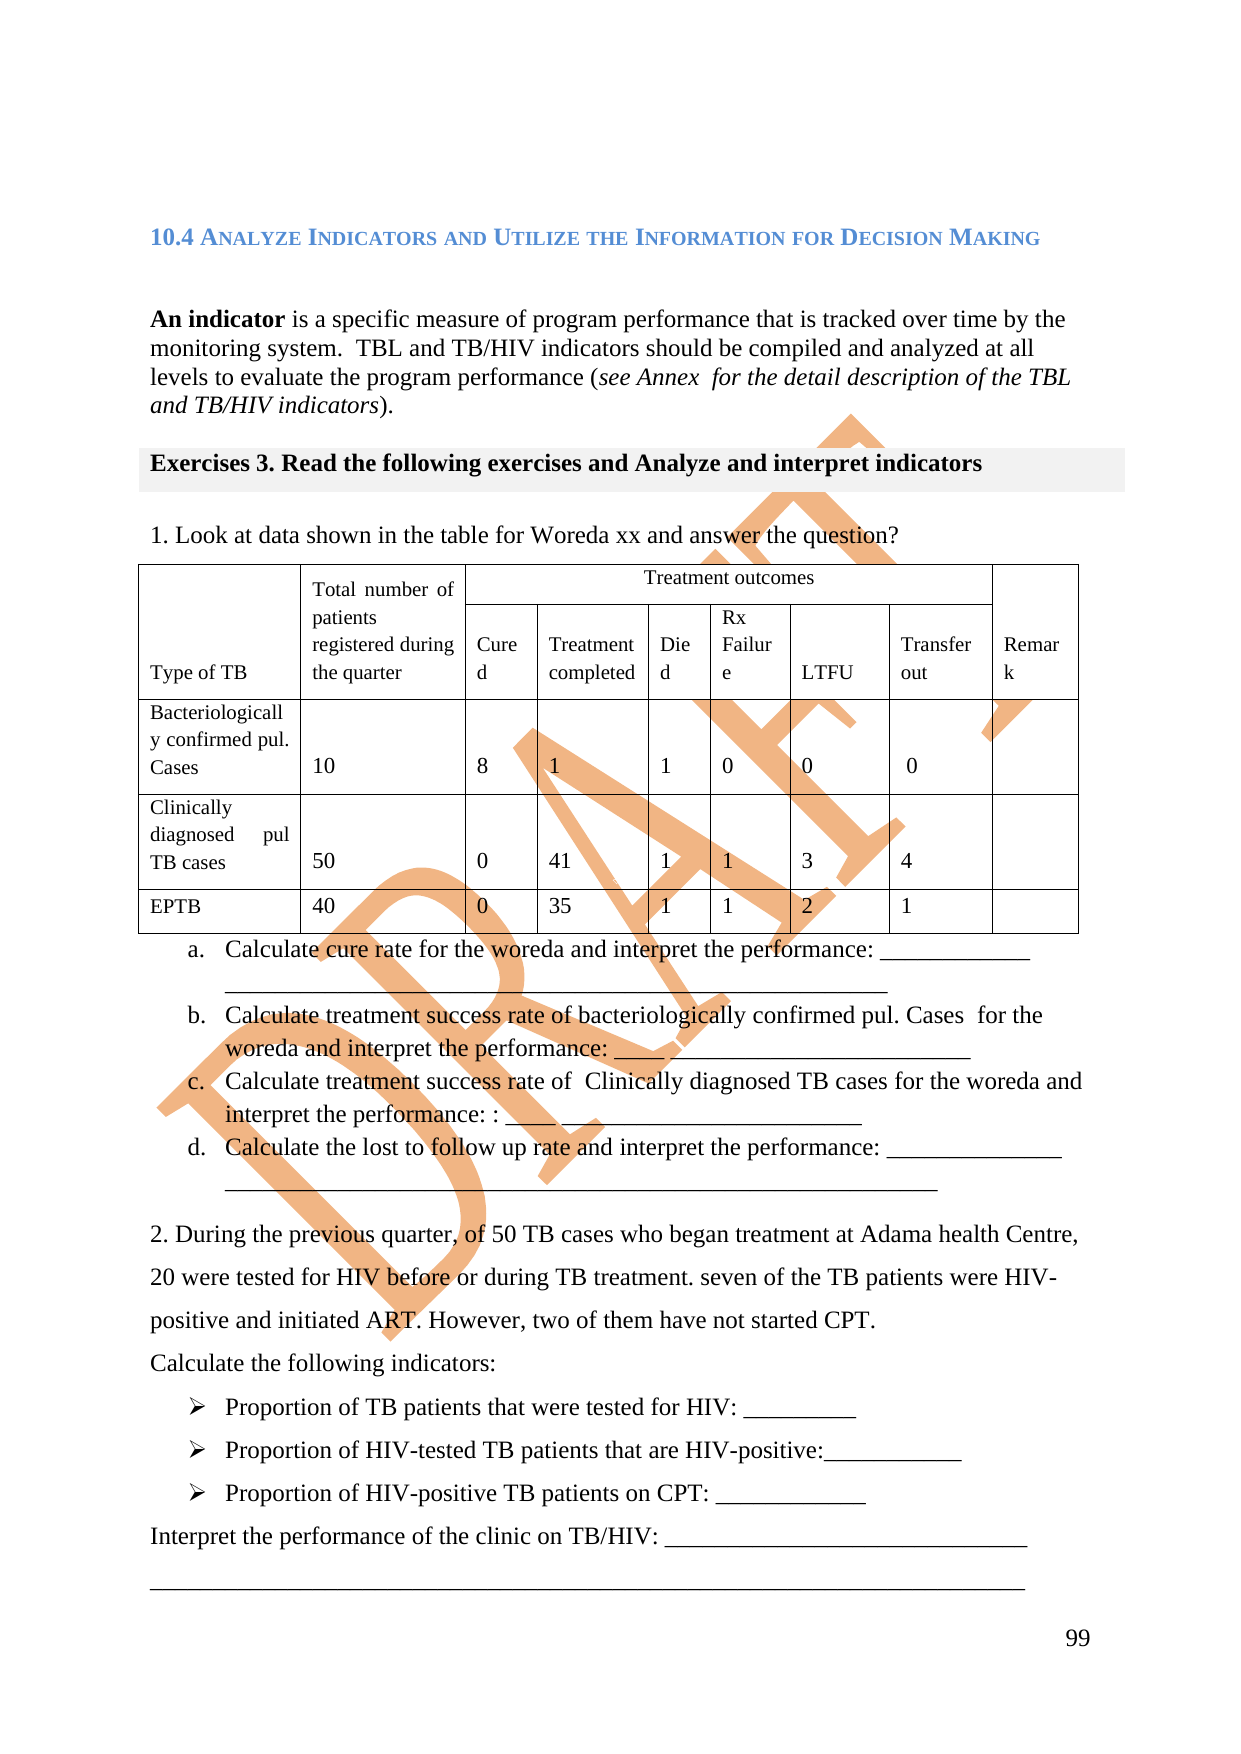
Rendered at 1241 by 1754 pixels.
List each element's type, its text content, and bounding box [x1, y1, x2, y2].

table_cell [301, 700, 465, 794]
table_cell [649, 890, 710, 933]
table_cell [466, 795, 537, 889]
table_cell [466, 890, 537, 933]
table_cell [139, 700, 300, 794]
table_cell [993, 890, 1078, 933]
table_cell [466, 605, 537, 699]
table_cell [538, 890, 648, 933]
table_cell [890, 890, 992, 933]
list Proportion of HIV-positive TB patients on CPT: ____________ [187, 1478, 1090, 1507]
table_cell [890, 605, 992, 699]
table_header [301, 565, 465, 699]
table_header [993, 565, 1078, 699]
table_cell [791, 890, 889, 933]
subtitle 10.4 Analyze Indicators and Utilize the Information for Decision Making [150, 222, 1090, 251]
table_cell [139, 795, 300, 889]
list Calculate treatment success rate of bacteriologically confirmed pul. Cases for the woreda and interpret the performance: ____ ________________________ [187, 1000, 1090, 1062]
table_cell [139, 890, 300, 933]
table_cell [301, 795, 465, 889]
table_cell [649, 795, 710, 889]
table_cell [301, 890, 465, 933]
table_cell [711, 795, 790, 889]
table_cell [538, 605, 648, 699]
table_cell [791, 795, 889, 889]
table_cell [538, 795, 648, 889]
text 1. Look at data shown in the table for Woreda xx and answer the question? [150, 520, 1090, 549]
list Calculate the lost to follow up rate and interpret the performance: ______________ _________________________________________________________ [187, 1132, 1090, 1194]
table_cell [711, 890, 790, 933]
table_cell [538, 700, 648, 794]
text Calculate the following indicators: [150, 1348, 1090, 1377]
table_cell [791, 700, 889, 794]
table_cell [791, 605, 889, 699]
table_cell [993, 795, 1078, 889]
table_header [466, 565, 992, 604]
list Calculate cure rate for the woreda and interpret the performance: ____________ _____________________________________________________ [187, 934, 1090, 996]
text Interpret the performance of the clinic on TB/HIV: _____________________________ ______________________________________________________________________ [150, 1521, 1090, 1593]
text 2. During the previous quarter, of 50 TB cases who began treatment at Adama health Centre, 20 were tested for HIV before or during TB treatment. seven of the TB patients were HIV-positive and initiated ART. However, two of them have not started CPT. [150, 1219, 1090, 1334]
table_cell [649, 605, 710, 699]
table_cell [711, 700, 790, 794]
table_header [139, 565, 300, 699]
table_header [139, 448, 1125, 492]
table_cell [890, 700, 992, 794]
list Proportion of HIV-tested TB patients that are HIV-positive:___________ [187, 1435, 1090, 1463]
list Proportion of TB patients that were tested for HIV: _________ [187, 1392, 1090, 1420]
list Calculate treatment success rate of Clinically diagnosed TB cases for the woreda and interpret the performance: : ____ ________________________ [187, 1066, 1090, 1128]
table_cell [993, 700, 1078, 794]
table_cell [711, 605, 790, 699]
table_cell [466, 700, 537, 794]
text An indicator is a specific measure of program performance that is tracked over time by the monitoring system. TBL and TB/HIV indicators should be compiled and analyzed at all levels to evaluate the program performance (see Annex for the detail description of the TBL and TB/HIV indicators). [150, 304, 1090, 419]
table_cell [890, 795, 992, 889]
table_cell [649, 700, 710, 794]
